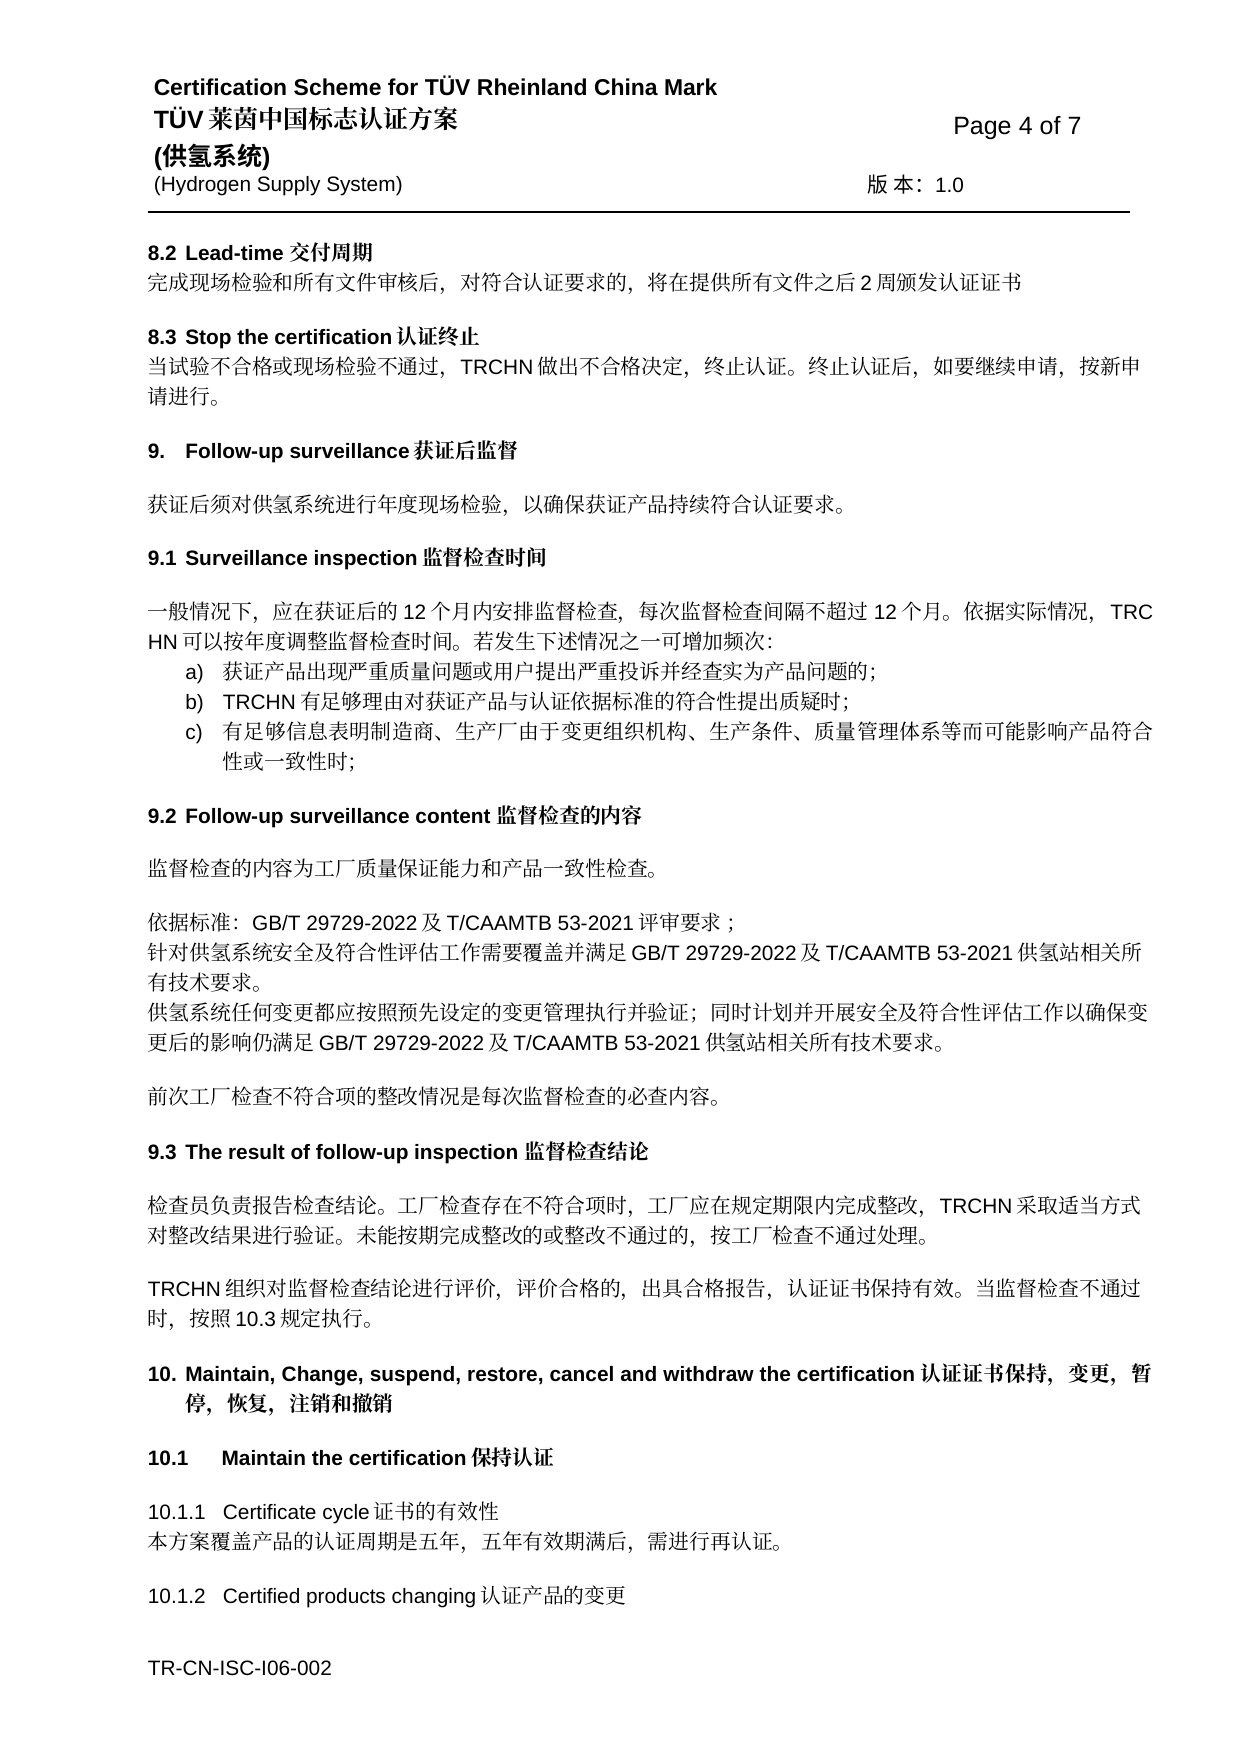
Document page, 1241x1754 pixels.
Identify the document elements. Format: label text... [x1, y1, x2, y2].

text 供氢系统任何变更都应按照预先设定的变更管理执行并验证；同时计划并开展安全及符合性评估工作以确保变更后的影响仍满足GB/T 29729-2022及T/CAAMTB 53-2021供氢站相关所有技术要求。 [148, 996, 1153, 1056]
list Follow-up surveillance content 监督检查的内容 [148, 799, 1153, 829]
list Lead-time 交付周期 [148, 237, 1153, 267]
text 前次工厂检查不符合项的整改情况是每次监督检查的必查内容。 [148, 1080, 1153, 1110]
list Follow-up surveillance获证后监督 [148, 434, 1153, 464]
text 监督检查的内容为工厂质量保证能力和产品一致性检查。 [148, 853, 1153, 883]
list TRCHN有足够理由对获证产品与认证依据标准的符合性提出质疑时； [185, 685, 1153, 715]
text 当试验不合格或现场检验不通过，TRCHN做出不合格决定，终止认证。终止认证后，如要继续申请，按新申请进行。 [148, 350, 1153, 410]
text TRCHN组织对监督检查结论进行评价，评价合格的，出具合格报告，认证证书保持有效。当监督检查不通过时，按照10.3规定执行。 [148, 1273, 1153, 1333]
text 完成现场检验和所有文件审核后，对符合认证要求的，将在提供所有文件之后2周颁发认证证书 [148, 267, 1153, 297]
list Maintain the certification保持认证 [148, 1442, 1153, 1472]
list Certificate cycle证书的有效性 [148, 1496, 1153, 1525]
list 获证产品出现严重质量问题或用户提出严重投诉并经查实为产品问题的； [185, 656, 1153, 685]
list The result of follow-up inspection 监督检查结论 [148, 1135, 1153, 1165]
list Certified products changing认证产品的变更 [148, 1579, 1153, 1609]
list Maintain, Change, suspend, restore, cancel and withdraw the certification认证证书保持，变更，暂停，恢复，注销和撤销 [148, 1358, 1153, 1418]
list 有足够信息表明制造商、生产厂由于变更组织机构、生产条件、质量管理体系等而可能影响产品符合性或一致性时； [185, 715, 1153, 775]
text 一般情况下，应在获证后的12个月内安排监督检查，每次监督检查间隔不超过12个月。依据实际情况，TRCHN可以按年度调整监督检查时间。若发生下述情况之一可增加频次： [148, 596, 1153, 656]
text 获证后须对供氢系统进行年度现场检验，以确保获证产品持续符合认证要求。 [148, 488, 1153, 518]
text 本方案覆盖产品的认证周期是五年，五年有效期满后，需进行再认证。 [148, 1525, 1153, 1555]
text 针对供氢系统安全及符合性评估工作需要覆盖并满足GB/T 29729-2022及T/CAAMTB 53-2021供氢站相关所有技术要求。 [148, 937, 1153, 996]
list Surveillance inspection监督检查时间 [148, 542, 1153, 572]
list Stop the certification认证终止 [148, 321, 1153, 350]
text 依据标准：GB/T 29729-2022及T/CAAMTB 53-2021评审要求 ； [148, 907, 1153, 937]
text 检查员负责报告检查结论。工厂检查存在不符合项时，工厂应在规定期限内完成整改，TRCHN采取适当方式对整改结果进行验证。未能按期完成整改的或整改不通过的，按工厂检查不通过处理。 [148, 1189, 1153, 1249]
